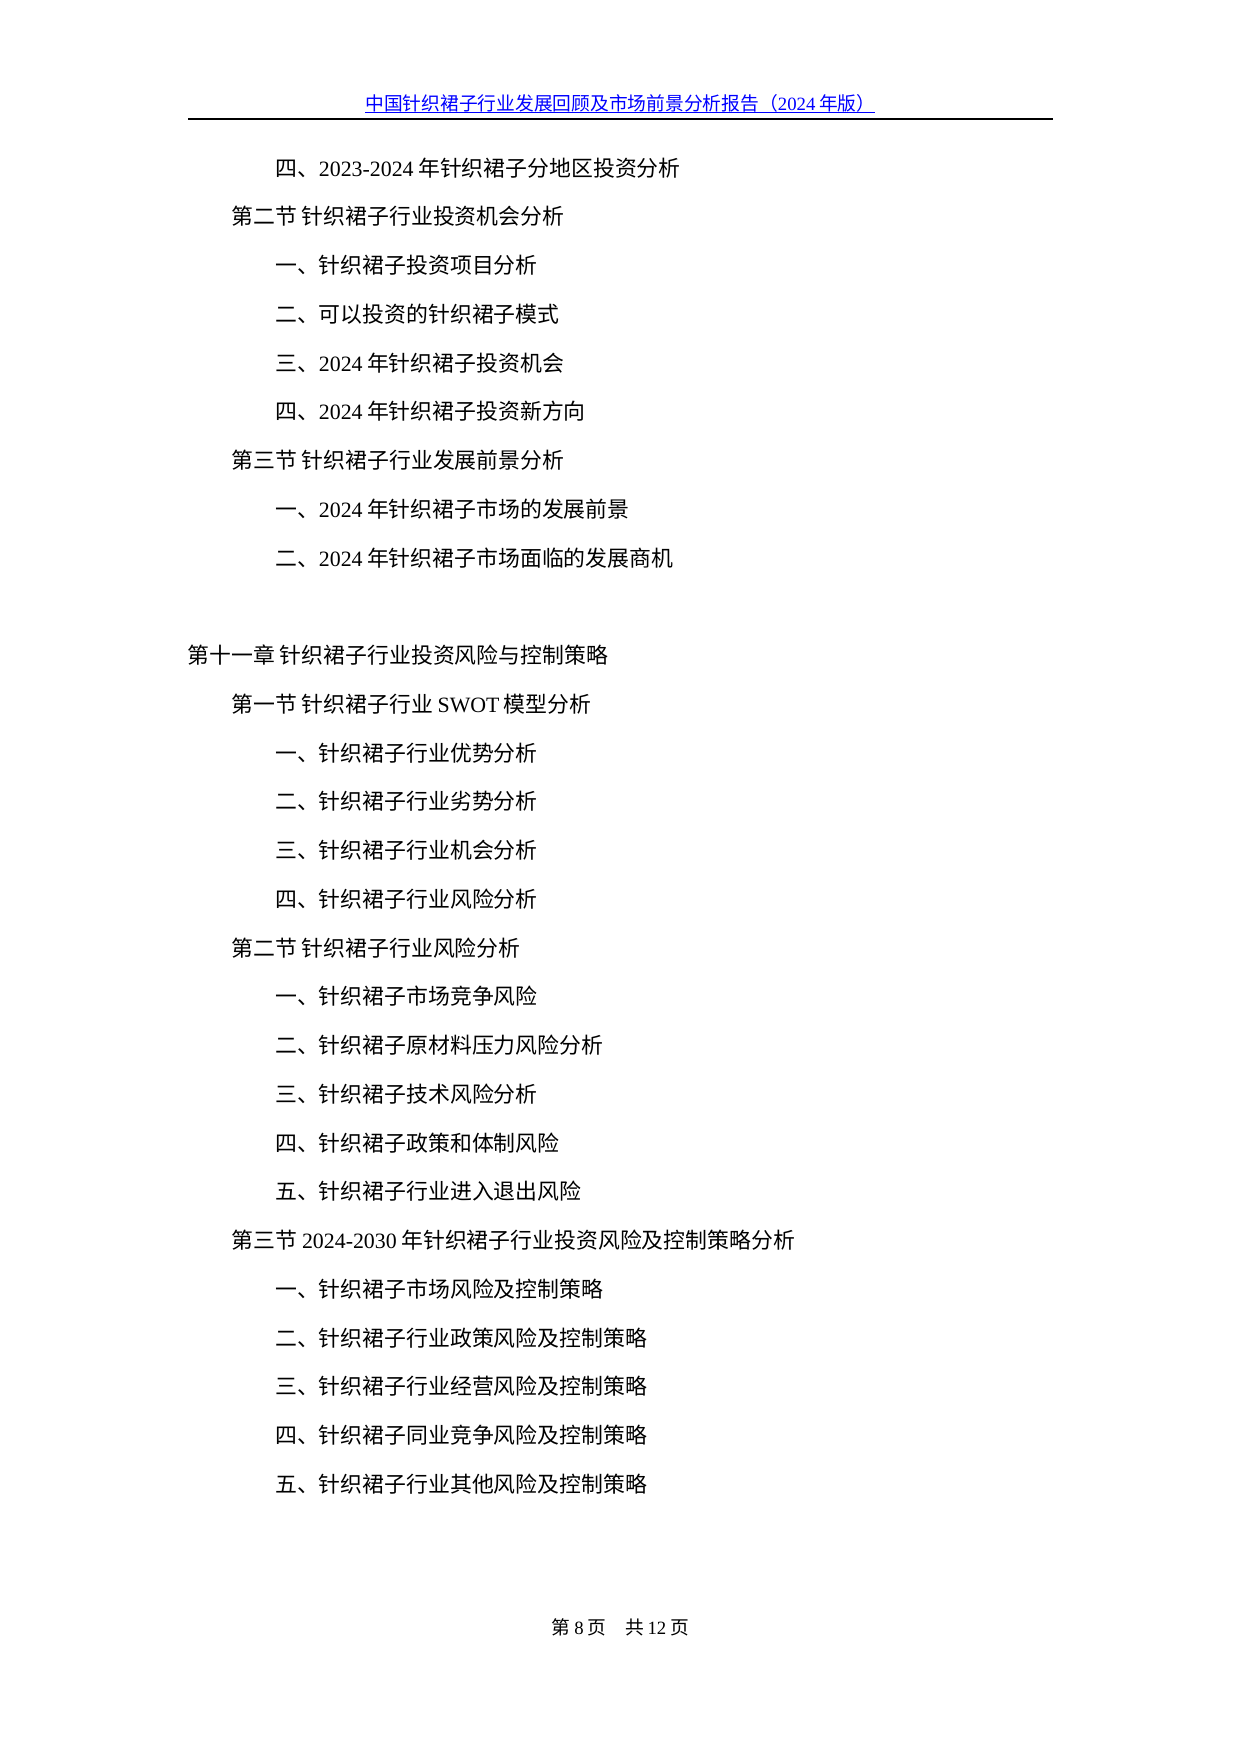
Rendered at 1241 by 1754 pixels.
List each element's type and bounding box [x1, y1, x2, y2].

text [187, 150, 1053, 1499]
